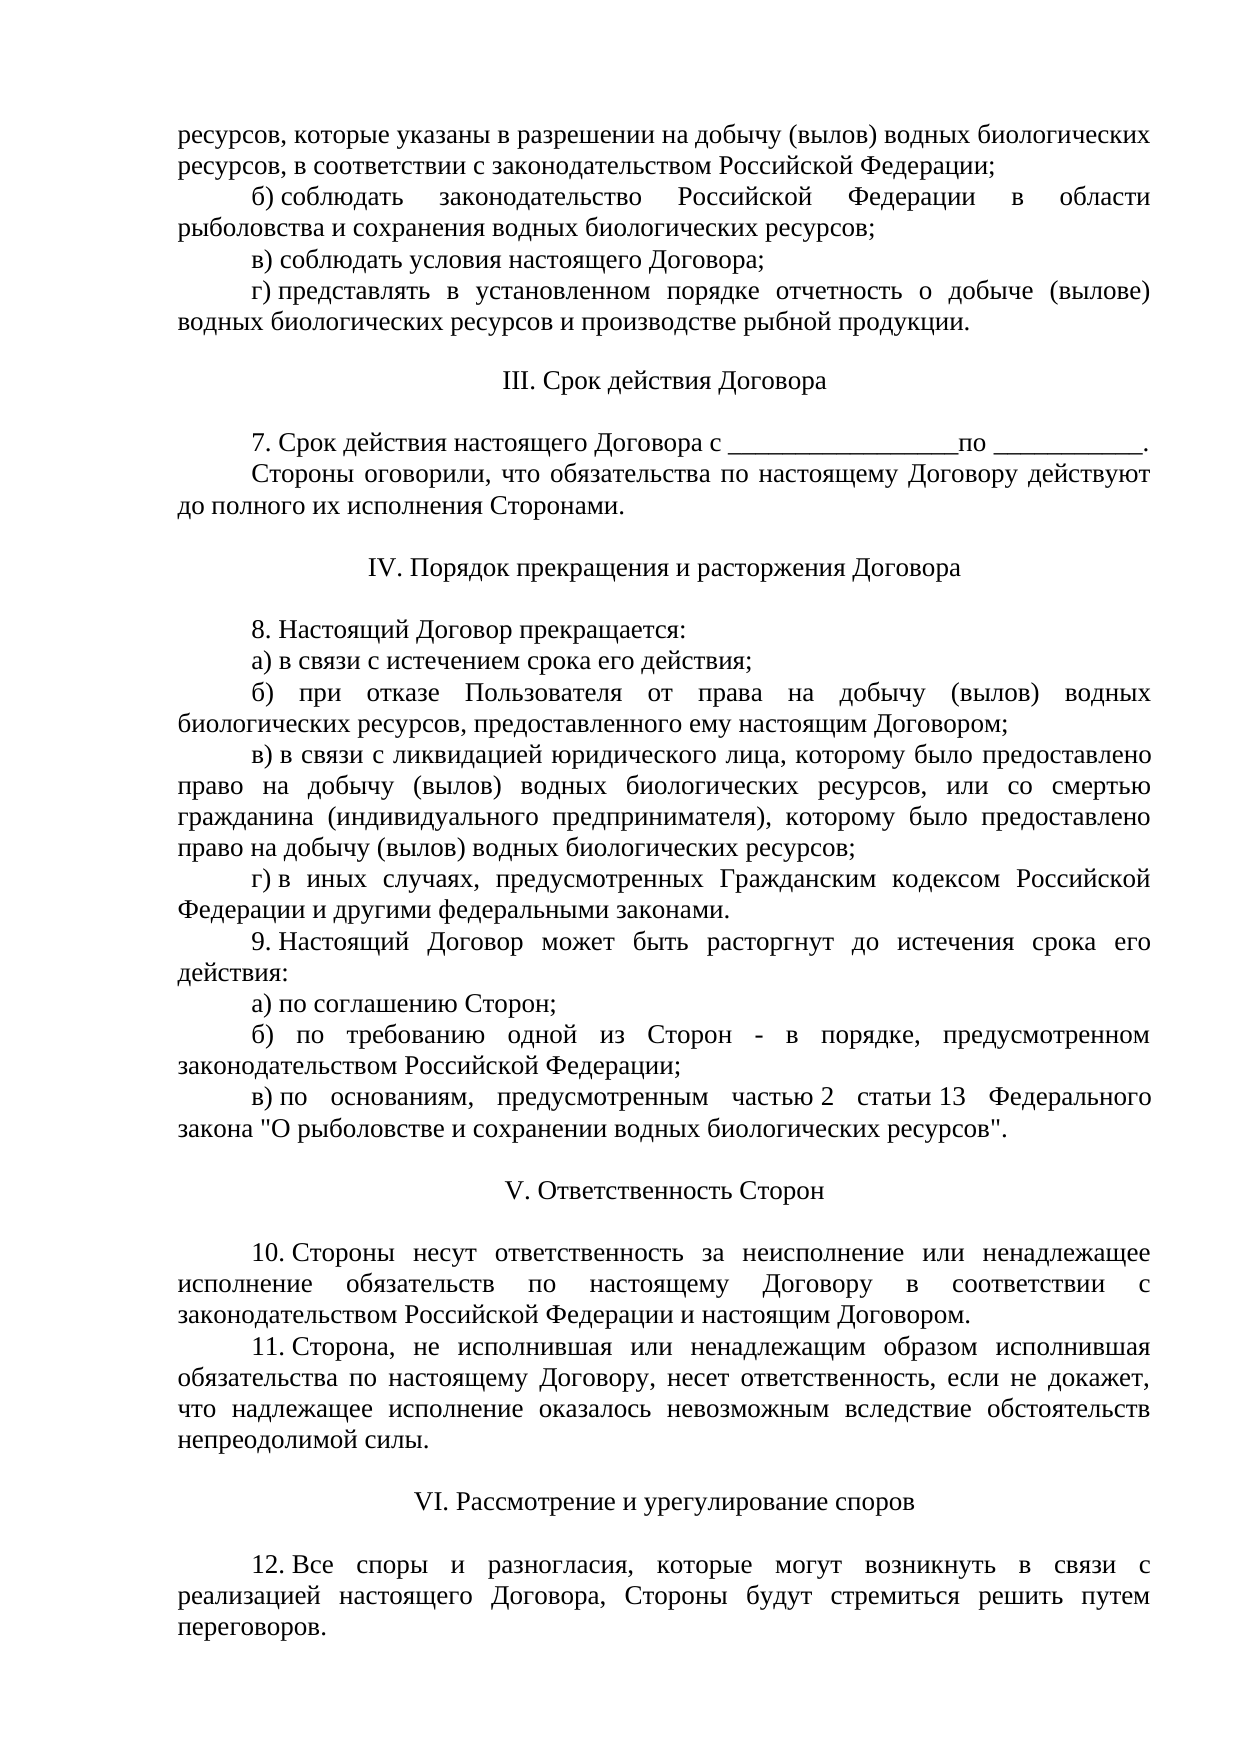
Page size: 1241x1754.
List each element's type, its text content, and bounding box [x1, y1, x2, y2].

text в) по основаниям, предусмотренным частью 2 статьи 13 Федерального закона "О рыболовстве и сохранении водных биологических ресурсов". [177, 1081, 1152, 1143]
text VI. Рассмотрение и урегулирование споров [177, 1485, 1152, 1517]
text 11. Сторона, не исполнившая или ненадлежащим образом исполнившая обязательства по настоящему Договору, несет ответственность, если не докажет, что надлежащее исполнение оказалось невозможным вследствие обстоятельств непреодолимой силы. [177, 1330, 1152, 1454]
text б) при отказе Пользователя от права на добычу (вылов) водных биологических ресурсов, предоставленного ему настоящим Договором; [177, 676, 1152, 738]
text в) соблюдать условия настоящего Договора; [177, 243, 1152, 274]
text 12. Все споры и разногласия, которые могут возникнуть в связи с реализацией настоящего Договора, Стороны будут стремиться решить путем переговоров. [177, 1548, 1152, 1641]
text а) по соглашению Сторон; [177, 987, 1152, 1018]
text 7. Срок действия настоящего Договора с _________________по ___________. [177, 426, 1152, 458]
text а) в связи с истечением срока его действия; [177, 644, 1152, 676]
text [177, 118, 1152, 180]
text в) в связи с ликвидацией юридического лица, которому было предоставлено право на добычу (вылов) водных биологических ресурсов, или со смертью гражданина (индивидуального предпринимателя), которому было предоставлено право на добычу (вылов) водных биологических ресурсов; [177, 738, 1152, 862]
text IV. Порядок прекращения и расторжения Договора [177, 551, 1152, 582]
text г) представлять в установленном порядке отчетность о добыче (вылове) водных биологических ресурсов и производстве рыбной продукции. [177, 274, 1152, 336]
text 9. Настоящий Договор может быть расторгнут до истечения срока его действия: [177, 925, 1152, 987]
text 10. Стороны несут ответственность за неисполнение или ненадлежащее исполнение обязательств по настоящему Договору в соответствии с законодательством Российской Федерации и настоящим Договором. [177, 1236, 1152, 1330]
text б) соблюдать законодательство Российской Федерации в области рыболовства и сохранения водных биологических ресурсов; [177, 180, 1152, 243]
text б) по требованию одной из Сторон - в порядке, предусмотренном законодательством Российской Федерации; [177, 1018, 1152, 1081]
text г) в иных случаях, предусмотренных Гражданским кодексом Российской Федерации и другими федеральными законами. [177, 862, 1152, 925]
text III. Срок действия Договора [177, 364, 1152, 395]
text Стороны оговорили, что обязательства по настоящему Договору действуют до полного их исполнения Сторонами. [177, 458, 1152, 520]
text 8. Настоящий Договор прекращается: [177, 613, 1152, 644]
text V. Ответственность Сторон [177, 1174, 1152, 1205]
